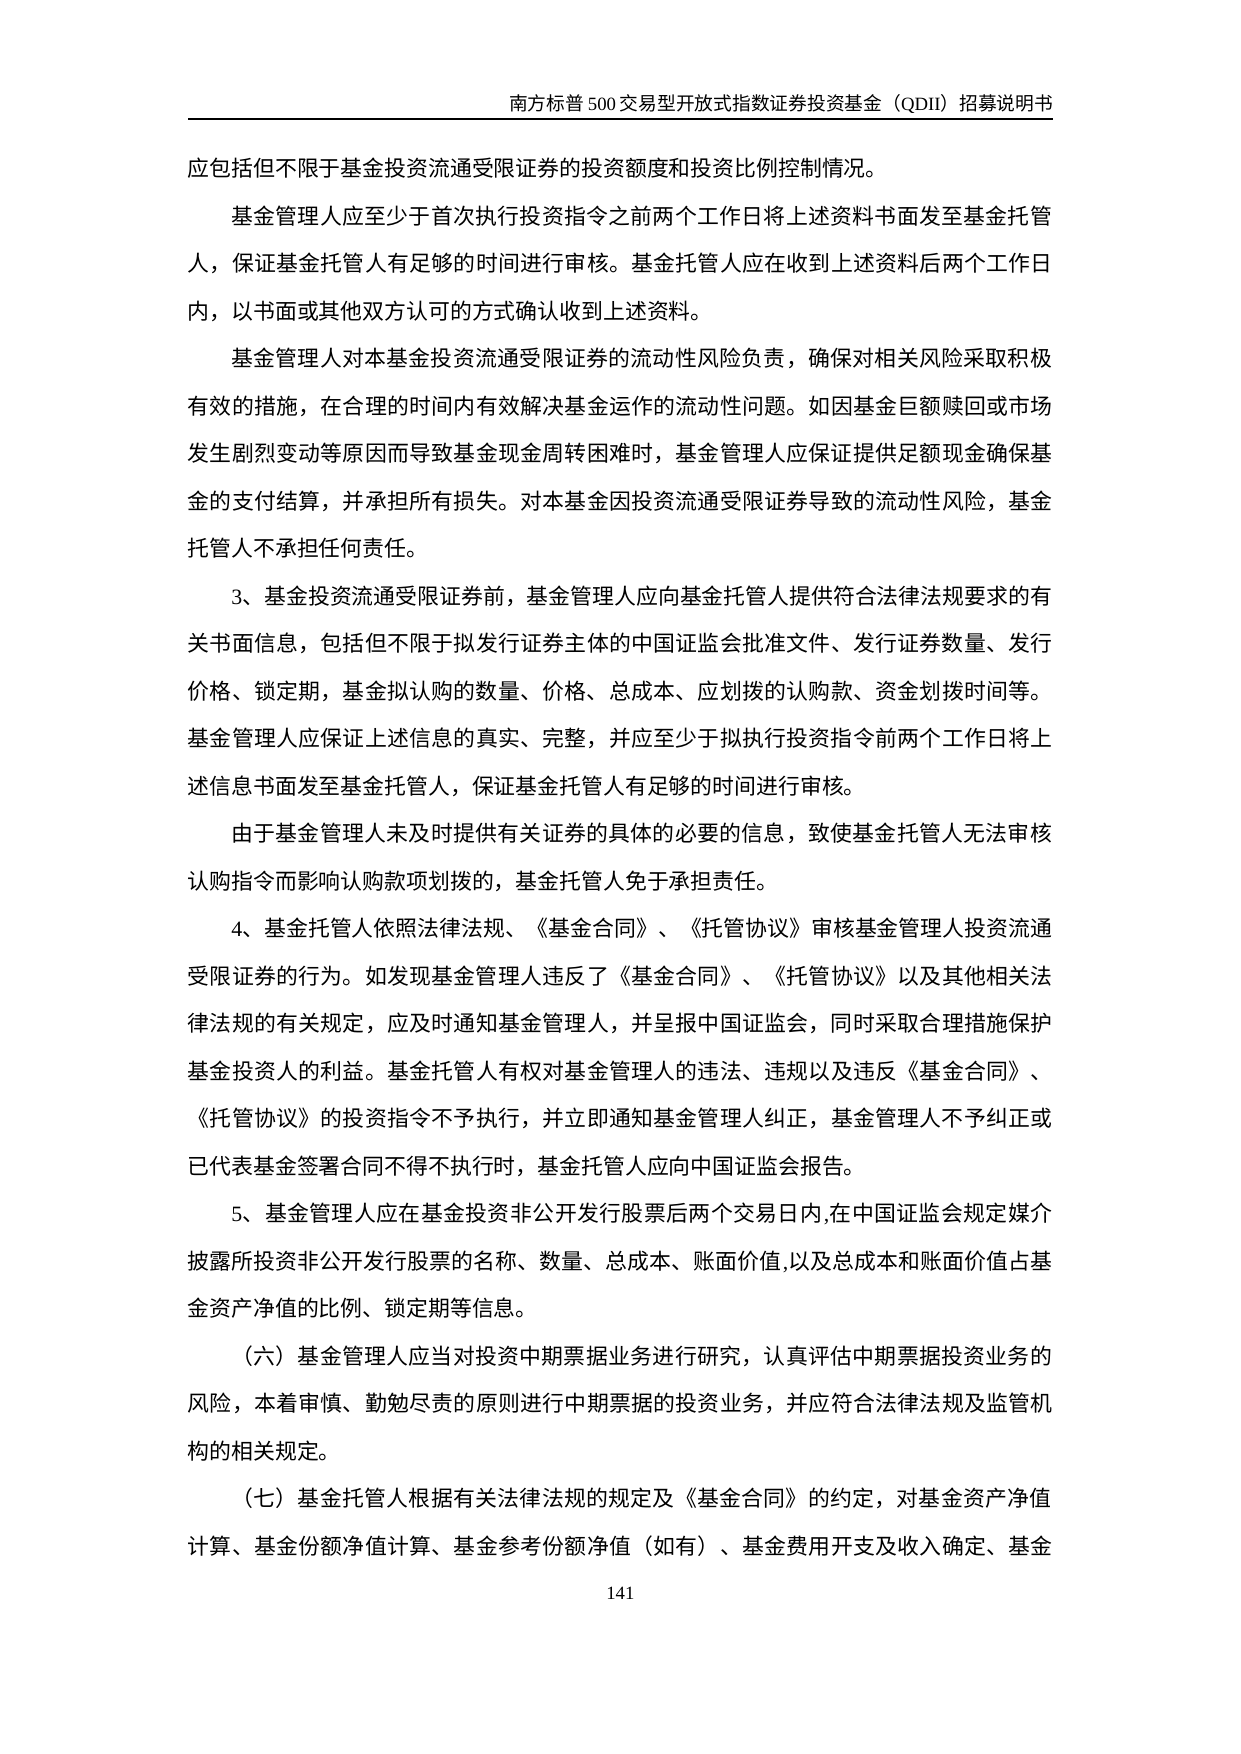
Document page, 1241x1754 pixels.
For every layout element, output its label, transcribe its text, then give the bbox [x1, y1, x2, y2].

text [187, 151, 1053, 183]
text 由于基金管理人未及时提供有关证券的具体的必要的信息，致使基金托管人无法审核认购指令而影响认购款项划拨的，基金托管人免于承担责任。 [187, 816, 1053, 895]
text 5、基金管理人应在基金投资非公开发行股票后两个交易日内,在中国证监会规定媒介披露所投资非公开发行股票的名称、数量、总成本、账面价值,以及总成本和账面价值占基金资产净值的比例、锁定期等信息。 [187, 1196, 1053, 1323]
text 基金管理人应至少于首次执行投资指令之前两个工作日将上述资料书面发至基金托管人，保证基金托管人有足够的时间进行审核。基金托管人应在收到上述资料后两个工作日内，以书面或其他双方认可的方式确认收到上述资料。 [187, 199, 1053, 325]
text 4、基金托管人依照法律法规、《基金合同》、《托管协议》审核基金管理人投资流通受限证券的行为。如发现基金管理人违反了《基金合同》、《托管协议》以及其他相关法律法规的有关规定，应及时通知基金管理人，并呈报中国证监会，同时采取合理措施保护基金投资人的利益。基金托管人有权对基金管理人的违法、违规以及违反《基金合同》、《托管协议》的投资指令不予执行，并立即通知基金管理人纠正，基金管理人不予纠正或已代表基金签署合同不得不执行时，基金托管人应向中国证监会报告。 [187, 911, 1053, 1180]
text （六）基金管理人应当对投资中期票据业务进行研究，认真评估中期票据投资业务的风险，本着审慎、勤勉尽责的原则进行中期票据的投资业务，并应符合法律法规及监管机构的相关规定。 [187, 1339, 1053, 1465]
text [187, 1481, 1053, 1560]
text 基金管理人对本基金投资流通受限证券的流动性风险负责，确保对相关风险采取积极有效的措施，在合理的时间内有效解决基金运作的流动性问题。如因基金巨额赎回或市场发生剧烈变动等原因而导致基金现金周转困难时，基金管理人应保证提供足额现金确保基金的支付结算，并承担所有损失。对本基金因投资流通受限证券导致的流动性风险，基金托管人不承担任何责任。 [187, 341, 1053, 563]
text 3、基金投资流通受限证券前，基金管理人应向基金托管人提供符合法律法规要求的有关书面信息，包括但不限于拟发行证券主体的中国证监会批准文件、发行证券数量、发行价格、锁定期，基金拟认购的数量、价格、总成本、应划拨的认购款、资金划拨时间等。基金管理人应保证上述信息的真实、完整，并应至少于拟执行投资指令前两个工作日将上述信息书面发至基金托管人，保证基金托管人有足够的时间进行审核。 [187, 579, 1053, 800]
